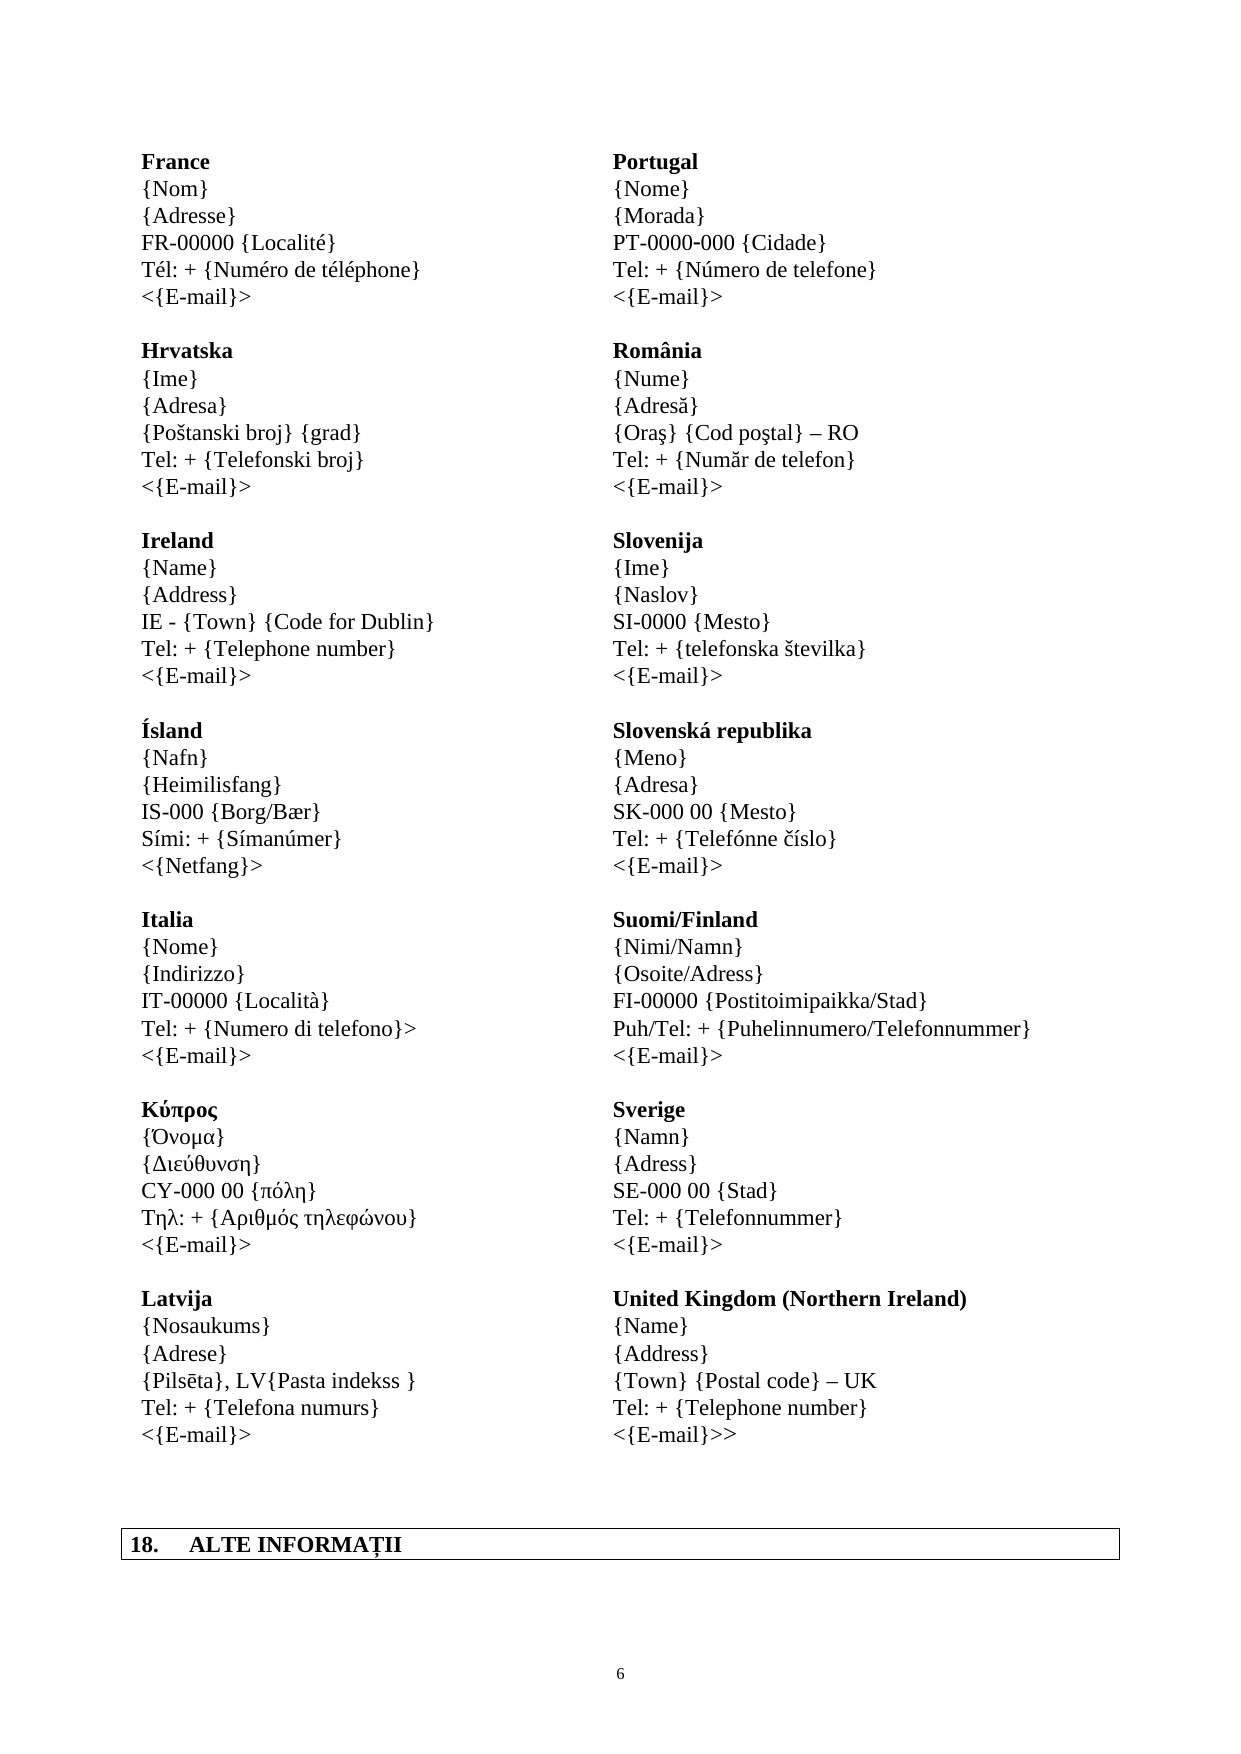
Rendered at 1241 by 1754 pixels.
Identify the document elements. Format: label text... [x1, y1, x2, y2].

table_cell Sverige {Namn} {Adress} SE-000 00 {Stad} Tel: + {Telefonnummer} <{E-mail}> [601, 1096, 1073, 1285]
table_cell România {Nume} {Adresă} {Oraş} {Cod poştal} – RO Tel: + {Număr de telefon} <{E-mail}> [601, 337, 1073, 527]
table_cell Slovenská republika {Meno} {Adresa} SK-000 00 {Mesto} Tel: + {Telefónne číslo} <{E-mail}> [601, 716, 1073, 906]
table_cell United Kingdom (Northern Ireland) {Name} {Address} {Town} {Postal code} – UK Tel: + {Telephone number} <{E-mail}>> [601, 1285, 1073, 1475]
table_cell Portugal {Nome} {Morada} PT-0000000 {Cidade} Tel: + {Número de telefone} <{E-mail}> [601, 148, 1073, 337]
table_cell Ísland {Nafn} {Heimilisfang} IS-000 {Borg/Bær} Sími: + {Símanúmer} <{Netfang}> [130, 716, 601, 906]
text 18. ALTE INFORMAȚII [122, 1529, 1119, 1559]
table_cell Italia {Nome} {Indirizzo} IT-00000 {Località} Tel: + {Numero di telefono}> <{E-mail}> [130, 906, 601, 1096]
table_cell France {Nom} {Adresse} FR-00000 {Localité} Tél: + {Numéro de téléphone} <{E-mail}> [130, 148, 601, 337]
table_cell Slovenija {Ime} {Naslov} SI-0000 {Mesto} Tel: + {telefonska številka} <{E-mail}> [601, 527, 1073, 716]
table_cell Latvija {Nosaukums} {Adrese} {Pilsēta}, LV{Pasta indekss } Tel: + {Telefona numurs} <{E-mail}> [130, 1285, 601, 1475]
table_cell Hrvatska {Ime} {Adresa} {Poštanski broj} {grad} Tel: + {Telefonski broj} <{E-mail}> [130, 337, 601, 527]
table_cell Ireland {Name} {Address} IE - {Town} {Code for Dublin} Tel: + {Telephone number} <{E-mail}> [130, 527, 601, 716]
table_cell Κύπρος {Όνομα} {Διεύθυνση} CY-000 00 {πόλη} Τηλ: + {Αριθμός τηλεφώνου} <{E-mail}> [130, 1096, 601, 1285]
table_cell Suomi/Finland {Nimi/Namn} {Osoite/Adress} FI-00000 {Postitoimipaikka/Stad} Puh/Tel: + {Puhelinnumero/Telefonnummer} <{E-mail}> [601, 906, 1073, 1096]
